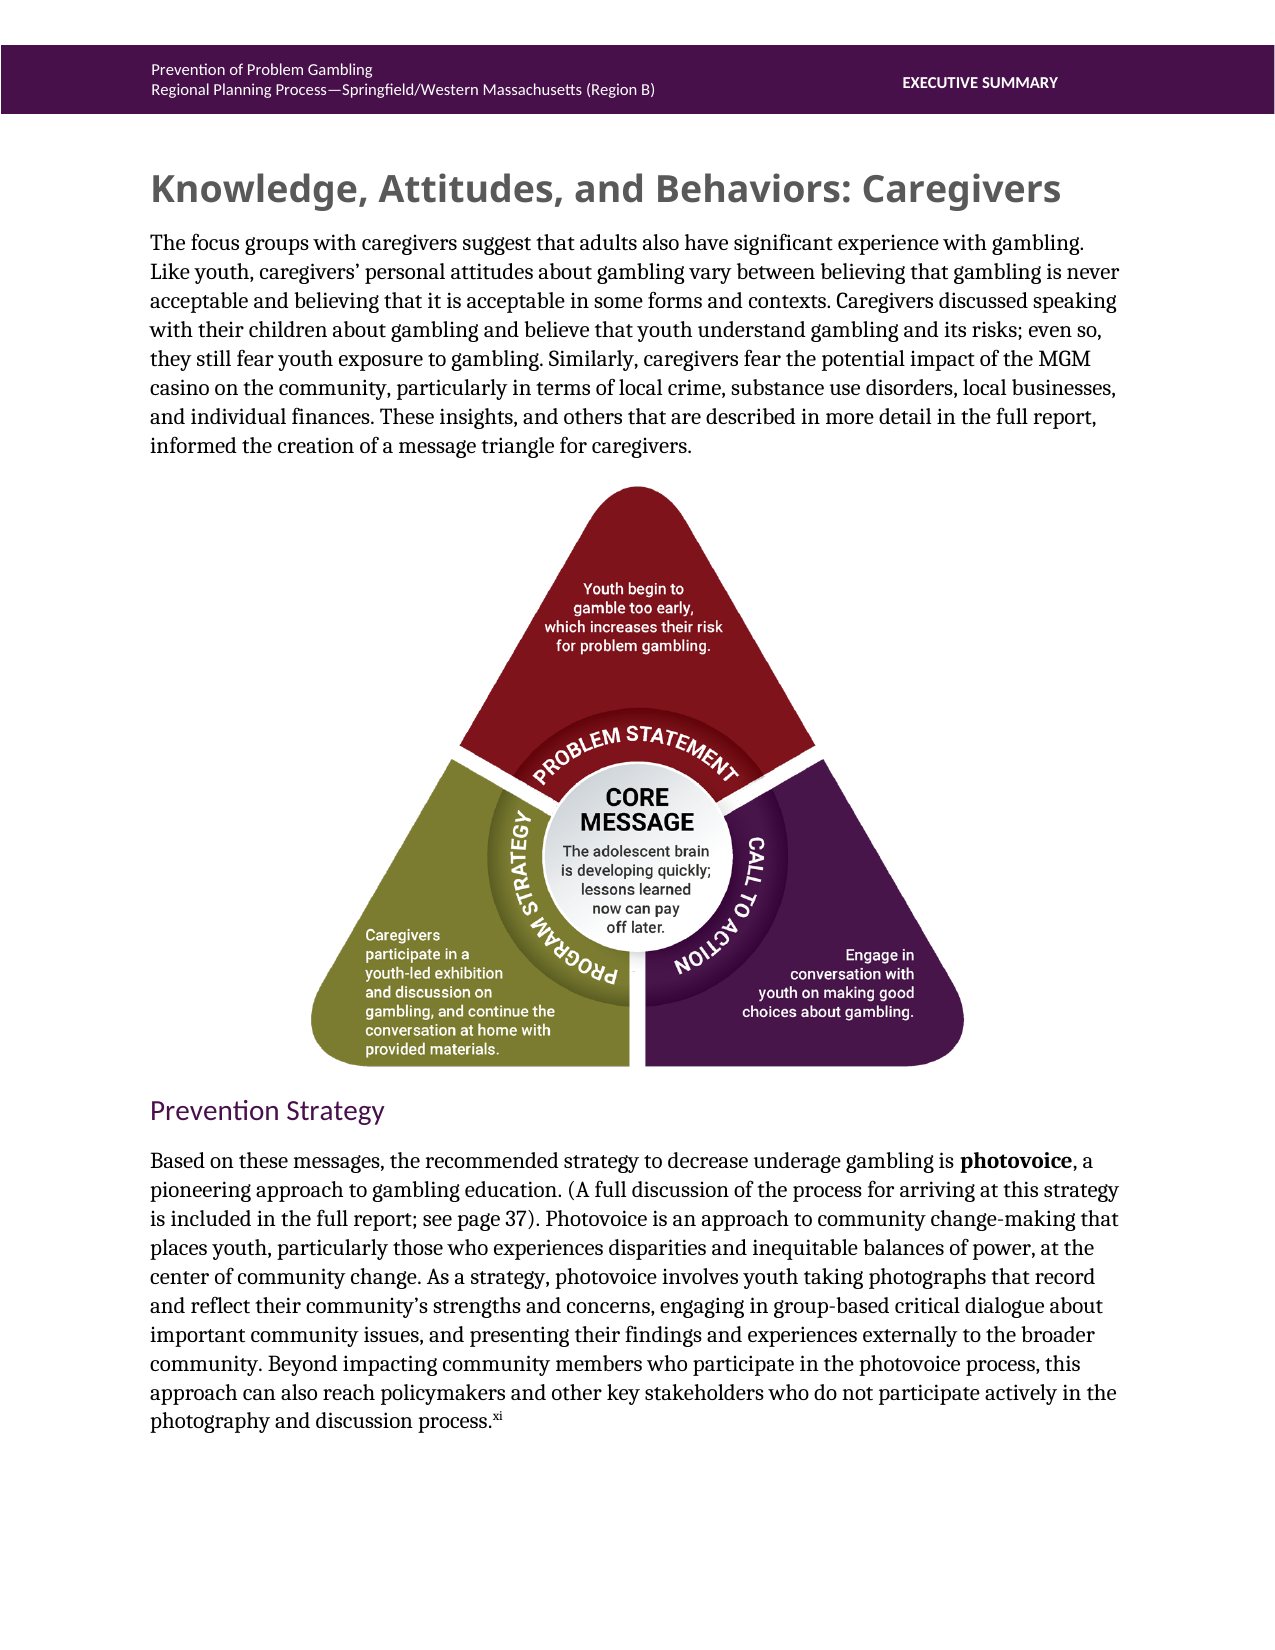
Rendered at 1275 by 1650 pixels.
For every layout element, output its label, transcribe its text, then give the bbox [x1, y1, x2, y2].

subtitle Knowledge, Attitudes, and Behaviors: Caregivers [150, 162, 1125, 213]
subtitle Prevention Strategy [150, 1092, 1125, 1127]
text The focus groups with caregivers suggest that adults also have significant experience with gambling. Like youth, caregivers’ personal attitudes about gambling vary between believing that gambling is never acceptable and believing that it is acceptable in some forms and contexts. Caregivers discussed speaking with their children about gambling and believe that youth understand gambling and its risks; even so, they still fear youth exposure to gambling. Similarly, caregivers fear the potential impact of the MGM casino on the community, particularly in terms of local crime, substance use disorders, local businesses, and individual finances. These insights, and others that are described in more detail in the full report, informed the creation of a message triangle for caregivers. [150, 230, 1125, 459]
text Based on these messages, the recommended strategy to decrease underage gambling is photovoice, a pioneering approach to gambling education. (A full discussion of the process for arriving at this strategy is included in the full report; see page 37). Photovoice is an approach to community change-making that places youth, particularly those who experiences disparities and inequitable balances of power, at the center of community change. As a strategy, photovoice involves youth taking photographs that record and reflect their community’s strengths and concerns, engaging in group-based critical dialogue about important community issues, and presenting their findings and experiences externally to the broader community. Beyond impacting community members who participate in the photovoice process, this approach can also reach policymakers and other key stakeholders who do not participate actively in the photography and discussion process.xi [150, 1148, 1125, 1434]
picture [304, 478, 971, 1073]
